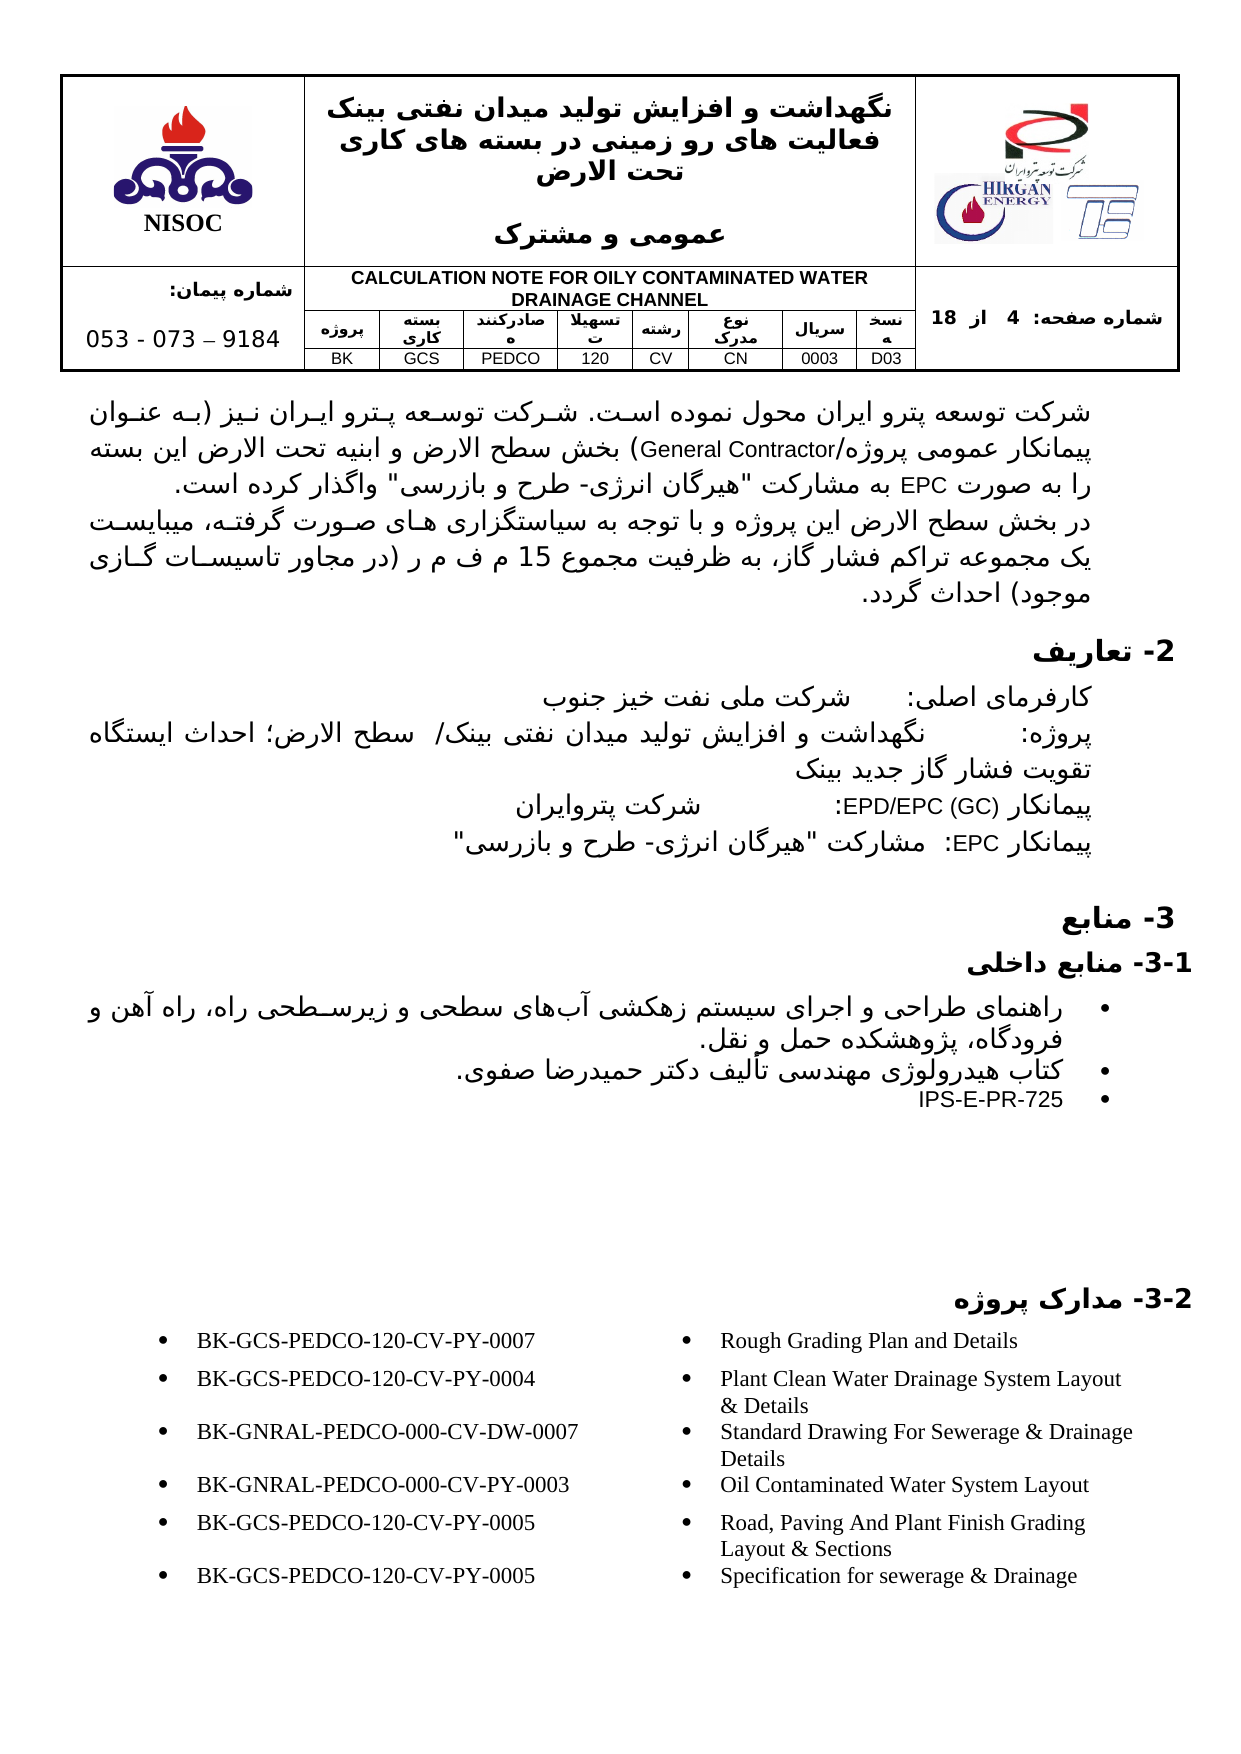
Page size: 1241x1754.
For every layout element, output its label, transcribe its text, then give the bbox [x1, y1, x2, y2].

table_cell BK-GNRAL-PEDCO-000-CV-DW-0007 [92, 1418, 615, 1471]
table_cell BK-GNRAL-PEDCO-000-CV-PY-0003 [92, 1471, 615, 1509]
picture [113, 106, 253, 208]
subtitle مدارک پروژه [89, 1283, 1123, 1315]
subtitle منابع [89, 901, 1133, 935]
table_cell BK-GCS-PEDCO-120-CV-PY-0004 [92, 1366, 615, 1418]
picture [934, 103, 1089, 244]
list کتاب هیدرولوژی مهندسی تألیف دکتر حمیدرضا صفوی. [89, 1055, 1101, 1086]
text پیمانکار EPD/EPC (GC): شرکت پتروایران [89, 790, 1092, 821]
text در بخش سطح الارض این پروژه و با توجه به سیاستگزاری های صورت گرفته، میبایست یک مجموعه تراکم فشار گاز، به ظرفيت مجموع 15 م ف م ر (در مجاور تاسیسات گازی موجود) احداث گردد. [89, 505, 1092, 609]
subtitle تعاریف [89, 634, 1133, 668]
table_header Rough Grading Plan and Details [615, 1327, 1149, 1366]
table_cell Standard Drawing For Sewerage & Drainage Details [615, 1418, 1149, 1471]
table_cell Plant Clean Water Drainage System Layout & Details [615, 1366, 1149, 1418]
table_cell Road, Paving And Plant Finish Grading Layout & Sections Specification for sewerage & Drainage [615, 1509, 1149, 1612]
table_header BK-GCS-PEDCO-120-CV-PY-0007 [92, 1327, 615, 1366]
subtitle منابع داخلی [89, 947, 1123, 979]
table_cell BK-GCS-PEDCO-120-CV-PY-0005 BK-GCS-PEDCO-120-CV-PY-0005 [92, 1509, 615, 1612]
text پیمانکار EPC: مشارکت "هیرگان انرژی- طرح و بازرسی" [89, 826, 1092, 857]
text پروژه: نگهداشت و افزایش تولید میدان نفتی بینک/ سطح الارض؛ احداث ایستگاه تقویت فشار گاز جدید بینک [89, 717, 1092, 785]
text کارفرمای اصلی: شرکت ملی نفت خیز جنوب [89, 681, 1092, 712]
list IPS-E-PR-725 [89, 1086, 1101, 1113]
table_cell Oil Contaminated Water System Layout [615, 1471, 1149, 1509]
list راهنمای طراحی و اجرای سیستم زهکشی آب‌های سطحی و زیرسطحی راه، راه آهن و فرودگاه، پژوهشکده حمل و نقل. [89, 992, 1101, 1055]
